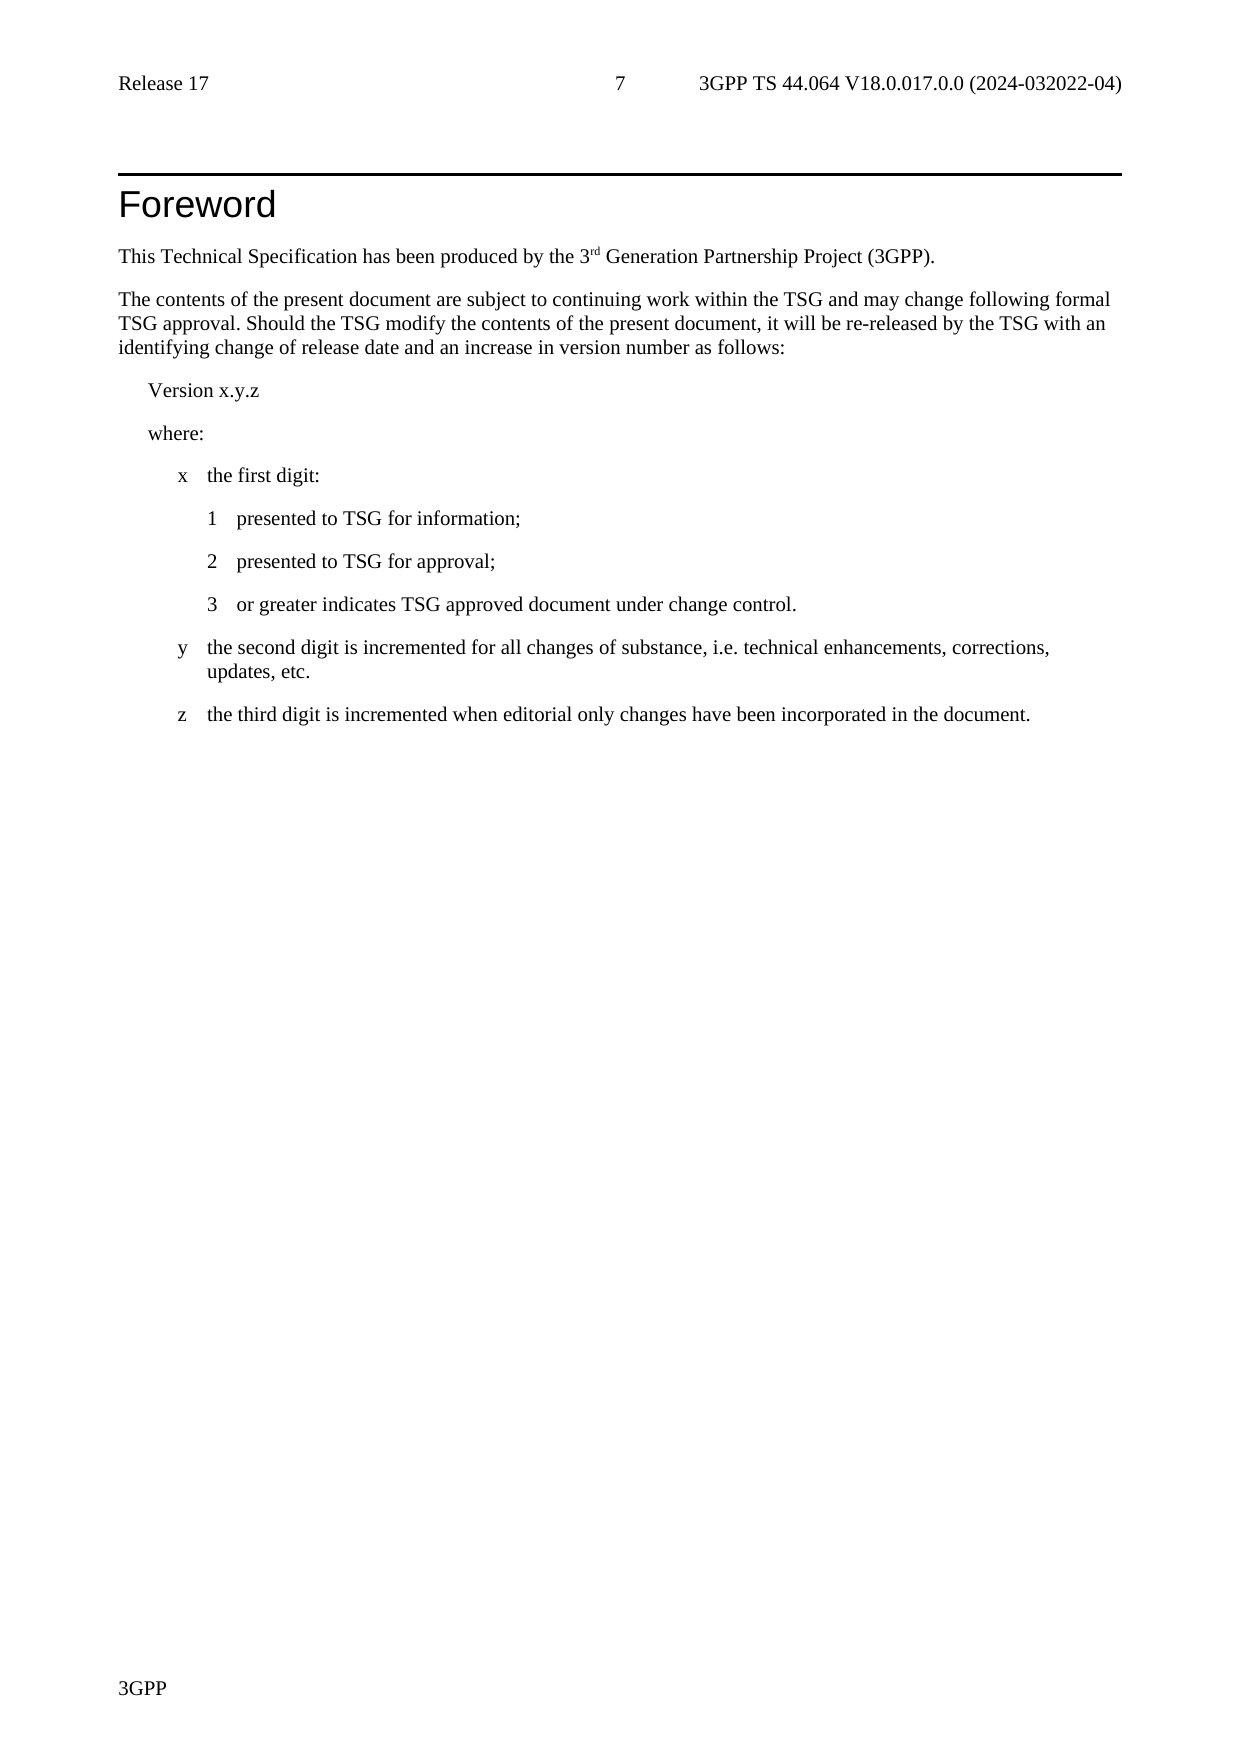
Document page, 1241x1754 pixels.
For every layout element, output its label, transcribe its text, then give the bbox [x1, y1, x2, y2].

text 2 presented to TSG for approval; [207, 549, 1122, 573]
text z the third digit is incremented when editorial only changes have been incorporated in the document. [177, 701, 1122, 726]
text where: [148, 421, 1122, 444]
text 3 or greater indicates TSG approved document under change control. [207, 592, 1122, 616]
subtitle Foreword [118, 176, 1122, 225]
text x the first digit: [177, 463, 1122, 487]
text Version x.y.z [148, 378, 1122, 402]
text The contents of the present document are subject to continuing work within the TSG and may change following formal TSG approval. Should the TSG modify the contents of the present document, it will be re-released by the TSG with an identifying change of release date and an increase in version number as follows: [118, 287, 1122, 359]
text y the second digit is incremented for all changes of substance, i.e. technical enhancements, corrections, updates, etc. [177, 634, 1122, 683]
text 1 presented to TSG for information; [207, 506, 1122, 530]
text This Technical Specification has been produced by the 3rd Generation Partnership Project (3GPP). [118, 244, 1122, 268]
